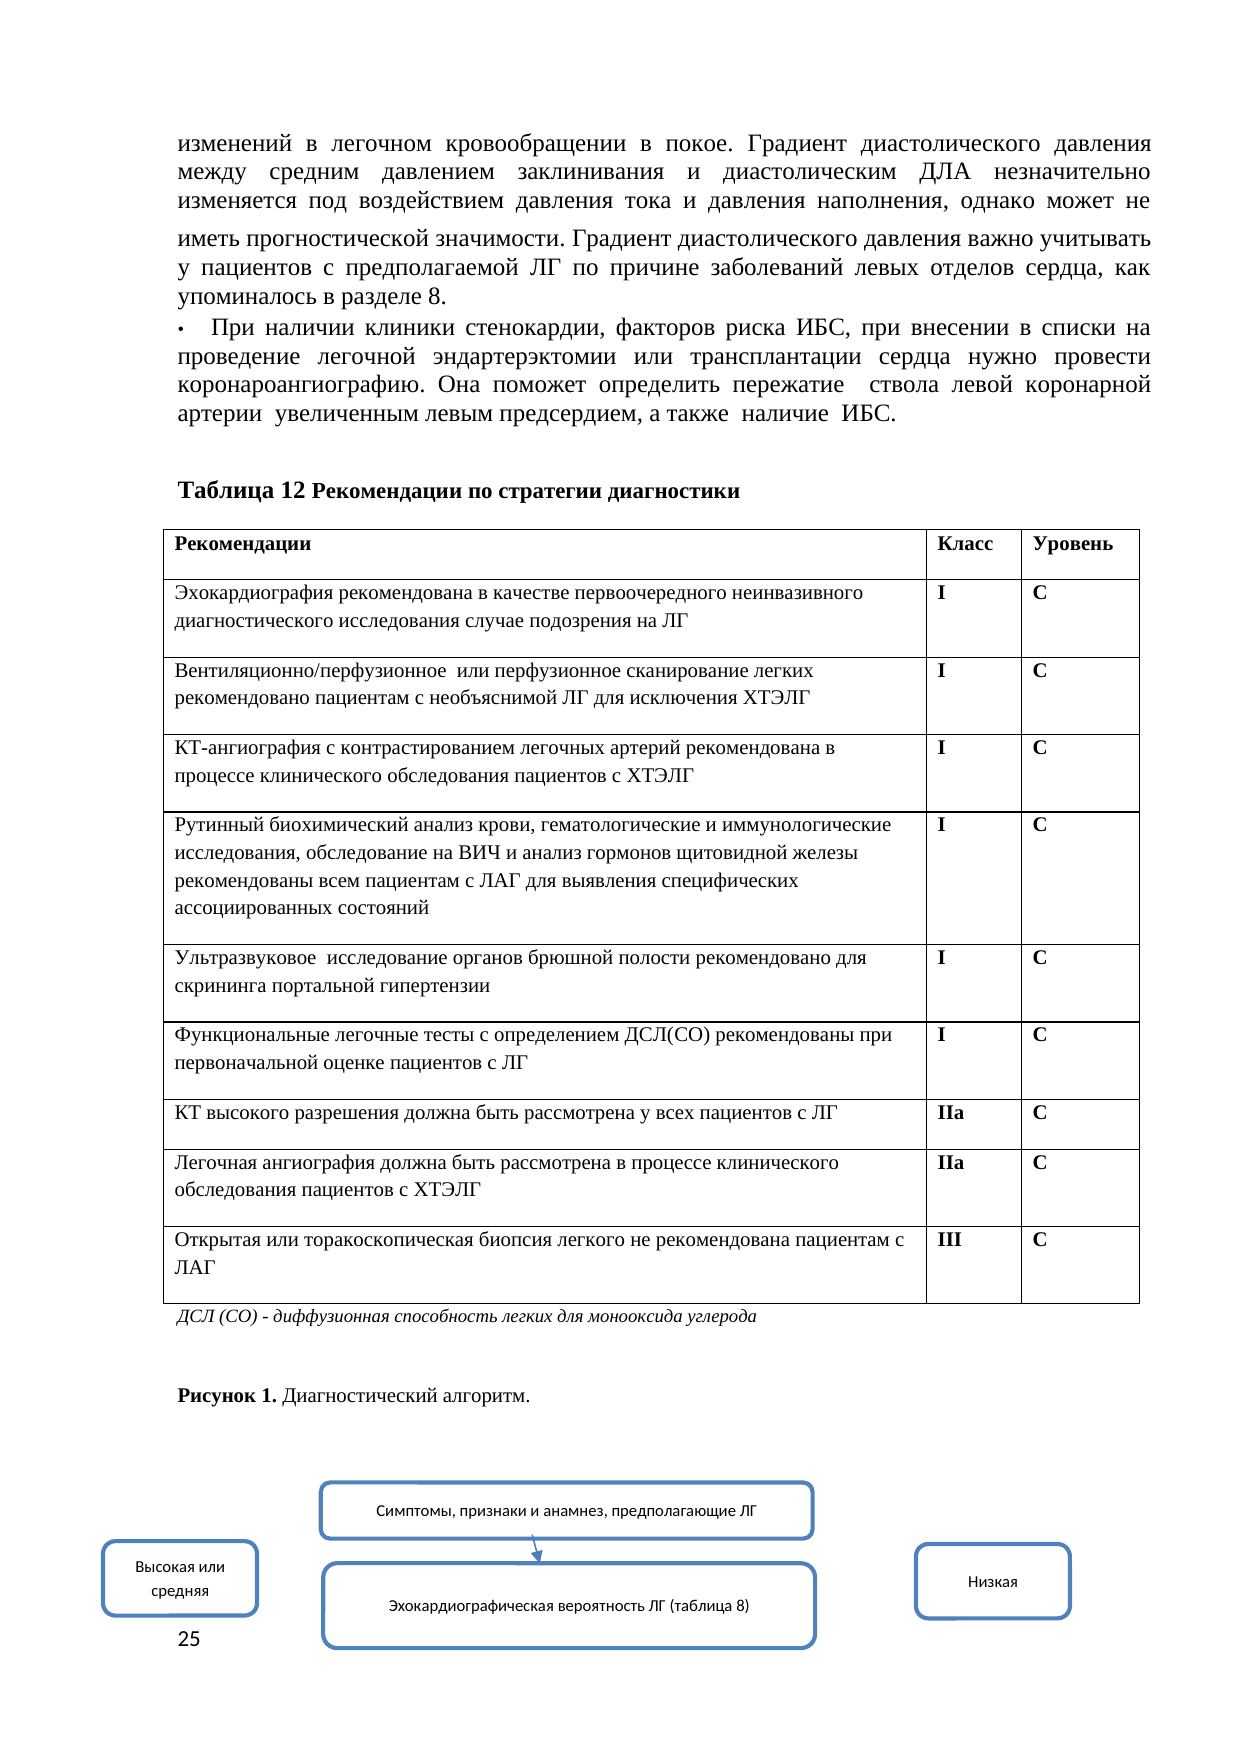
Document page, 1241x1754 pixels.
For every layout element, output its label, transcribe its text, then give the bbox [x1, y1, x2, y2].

table_header Класс [927, 530, 1021, 579]
table_cell Вентиляционно/перфузионное или перфузионное сканирование легких рекомендовано пациентам с необъяснимой ЛГ для исключения ХТЭЛГ [164, 658, 926, 734]
text ДСЛ (СО) - диффузионная способность легких для монооксида углерода [177, 1305, 1152, 1327]
table_cell КТ высокого разрешения должна быть рассмотрена у всех пациентов с ЛГ [164, 1100, 926, 1148]
text Рисунок 1. Диагностический алгоритм. [177, 1383, 1152, 1407]
table_header Уровень [1022, 530, 1139, 579]
table_cell C [1022, 945, 1139, 1021]
table_cell Ультразвуковое исследование органов брюшной полости рекомендовано для скрининга портальной гипертензии [164, 945, 926, 1021]
text Таблица 12 Рекомендации по стратегии диагностики [177, 476, 1152, 504]
table_cell C [1022, 1150, 1139, 1226]
table_cell Эхокардиография рекомендована в качестве первоочередного неинвазивного диагностического исследования случае подозрения на ЛГ [164, 580, 926, 657]
table_cell C [1022, 735, 1139, 811]
table_cell Функциональные легочные тесты с определением ДСЛ(CO) рекомендованы при первоначальной оценке пациентов с ЛГ [164, 1023, 926, 1099]
table_cell I [927, 580, 1021, 657]
table_cell C [1022, 580, 1139, 657]
table_cell IIa [927, 1100, 1021, 1148]
list При наличии клиники стенокардии, факторов риска ИБС, при внесении в списки на проведение легочной эндартерэктомии или трансплантации сердца нужно провести коронароангиографию. Она поможет определить пережатие ствола левой коронарной артерии увеличенным левым предсердием, а также наличие ИБС. [177, 312, 1152, 427]
table_cell I [927, 945, 1021, 1021]
table_cell I [927, 813, 1021, 944]
table_cell C [1022, 658, 1139, 734]
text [177, 118, 1152, 309]
table_cell IIa [927, 1150, 1021, 1226]
table_cell C [1022, 813, 1139, 944]
table_cell Рутинный биохимический анализ крови, гематологические и иммунологические исследования, обследование на ВИЧ и анализ гормонов щитовидной железы рекомендованы всем пациентам с ЛАГ для выявления специфических ассоциированных состояний [164, 813, 926, 944]
table_cell I [927, 735, 1021, 811]
table_cell C [1022, 1227, 1139, 1303]
table_cell Открытая или торакоскопическая биопсия легкого не рекомендована пациентам с ЛАГ [164, 1227, 926, 1303]
table_cell I [927, 1023, 1021, 1099]
table_cell КТ-ангиография с контрастированием легочных артерий рекомендована в процессе клинического обследования пациентов с ХТЭЛГ [164, 735, 926, 811]
table_cell Легочная ангиография должна быть рассмотрена в процессе клинического обследования пациентов с ХТЭЛГ [164, 1150, 926, 1226]
table_cell C [1022, 1023, 1139, 1099]
table_header Рекомендации [164, 530, 926, 579]
table_cell C [1022, 1100, 1139, 1148]
table_cell I [927, 658, 1021, 734]
table_cell III [927, 1227, 1021, 1303]
